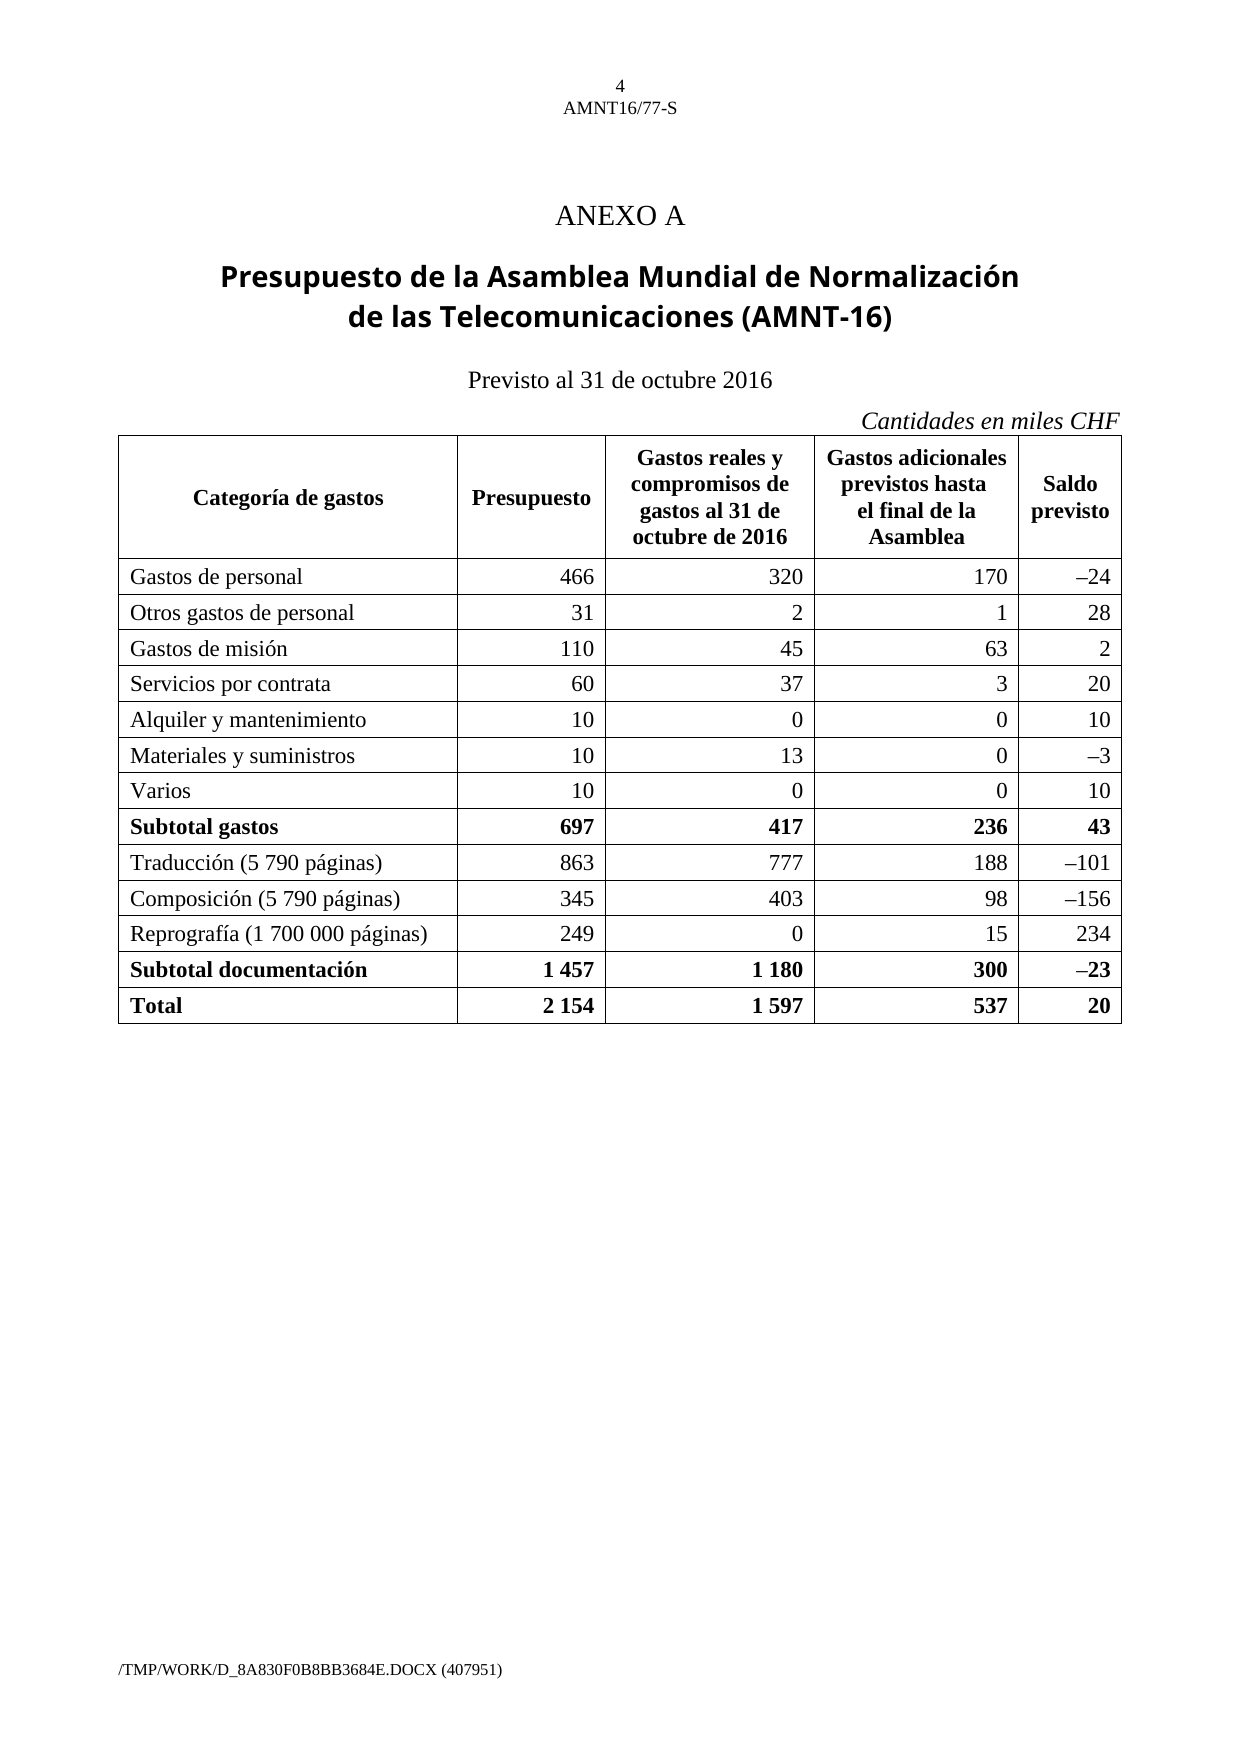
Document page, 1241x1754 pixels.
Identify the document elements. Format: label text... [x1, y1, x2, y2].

table_cell 1 597 [606, 988, 814, 1022]
table_cell 0 [815, 738, 1018, 772]
text Cantidades en miles CHF [118, 406, 1122, 435]
title Presupuesto de la Asamblea Mundial de Normalización de las Telecomunicaciones (AMNT-16) [118, 256, 1122, 336]
table_cell 0 [815, 702, 1018, 737]
table_cell Composición (5 790 páginas) [119, 881, 457, 915]
text Previsto al 31 de octubre 2016 [118, 365, 1122, 393]
table_cell 0 [815, 773, 1018, 808]
table_cell 2 [606, 595, 814, 629]
table_header Categoría de gastos [119, 436, 457, 558]
table_cell 63 [815, 630, 1018, 665]
table_cell Total [119, 988, 457, 1022]
table_cell –23 [1019, 952, 1121, 987]
table_cell Gastos de personal [119, 559, 457, 594]
table_cell 537 [815, 988, 1018, 1022]
table_cell –24 [1019, 559, 1121, 594]
table_cell 13 [606, 738, 814, 772]
table_cell 697 [458, 809, 605, 844]
table_cell 234 [1019, 916, 1121, 951]
table_cell 31 [458, 595, 605, 629]
table_cell 188 [815, 845, 1018, 879]
table_cell 1 180 [606, 952, 814, 987]
table_cell 863 [458, 845, 605, 879]
table_cell Subtotal gastos [119, 809, 457, 844]
table_cell 2 [1019, 630, 1121, 665]
table_cell Reprografía (1 700 000 páginas) [119, 916, 457, 951]
text AnexO A [118, 198, 1122, 231]
table_cell 0 [606, 773, 814, 808]
table_cell Materiales y suministros [119, 738, 457, 772]
table_cell Gastos de misión [119, 630, 457, 665]
table_cell 2 154 [458, 988, 605, 1022]
table_cell Alquiler y mantenimiento [119, 702, 457, 737]
table_cell Otros gastos de personal [119, 595, 457, 629]
table_cell 466 [458, 559, 605, 594]
table_cell 403 [606, 881, 814, 915]
table_header Gastos reales y compromisos de gastos al 31 de octubre de 2016 [606, 436, 814, 558]
table_cell 110 [458, 630, 605, 665]
table_cell 10 [458, 738, 605, 772]
table_cell 37 [606, 666, 814, 701]
table_header Saldo previsto [1019, 436, 1121, 558]
table_cell 345 [458, 881, 605, 915]
table_cell 777 [606, 845, 814, 879]
table_cell 15 [815, 916, 1018, 951]
table_cell 10 [1019, 773, 1121, 808]
table_cell 10 [1019, 702, 1121, 737]
table_cell 0 [606, 702, 814, 737]
table_cell Servicios por contrata [119, 666, 457, 701]
table_cell 20 [1019, 988, 1121, 1022]
table_cell –101 [1019, 845, 1121, 879]
table_cell 28 [1019, 595, 1121, 629]
table_cell 10 [458, 773, 605, 808]
table_cell Traducción (5 790 páginas) [119, 845, 457, 879]
table_header Gastos adicionales previstos hasta el final de la Asamblea [815, 436, 1018, 558]
table_cell 236 [815, 809, 1018, 844]
table_cell –3 [1019, 738, 1121, 772]
table_cell 98 [815, 881, 1018, 915]
table_cell 10 [458, 702, 605, 737]
table_header Presupuesto [458, 436, 605, 558]
table_cell 20 [1019, 666, 1121, 701]
table_cell Varios [119, 773, 457, 808]
table_cell Subtotal documentación [119, 952, 457, 987]
table_cell 1 [815, 595, 1018, 629]
table_cell 417 [606, 809, 814, 844]
table_cell 249 [458, 916, 605, 951]
table_cell 300 [815, 952, 1018, 987]
table_cell –156 [1019, 881, 1121, 915]
table_cell 43 [1019, 809, 1121, 844]
table_cell 0 [606, 916, 814, 951]
table_cell 60 [458, 666, 605, 701]
table_cell 1 457 [458, 952, 605, 987]
table_cell 45 [606, 630, 814, 665]
table_cell 3 [815, 666, 1018, 701]
table_cell 170 [815, 559, 1018, 594]
table_cell 320 [606, 559, 814, 594]
